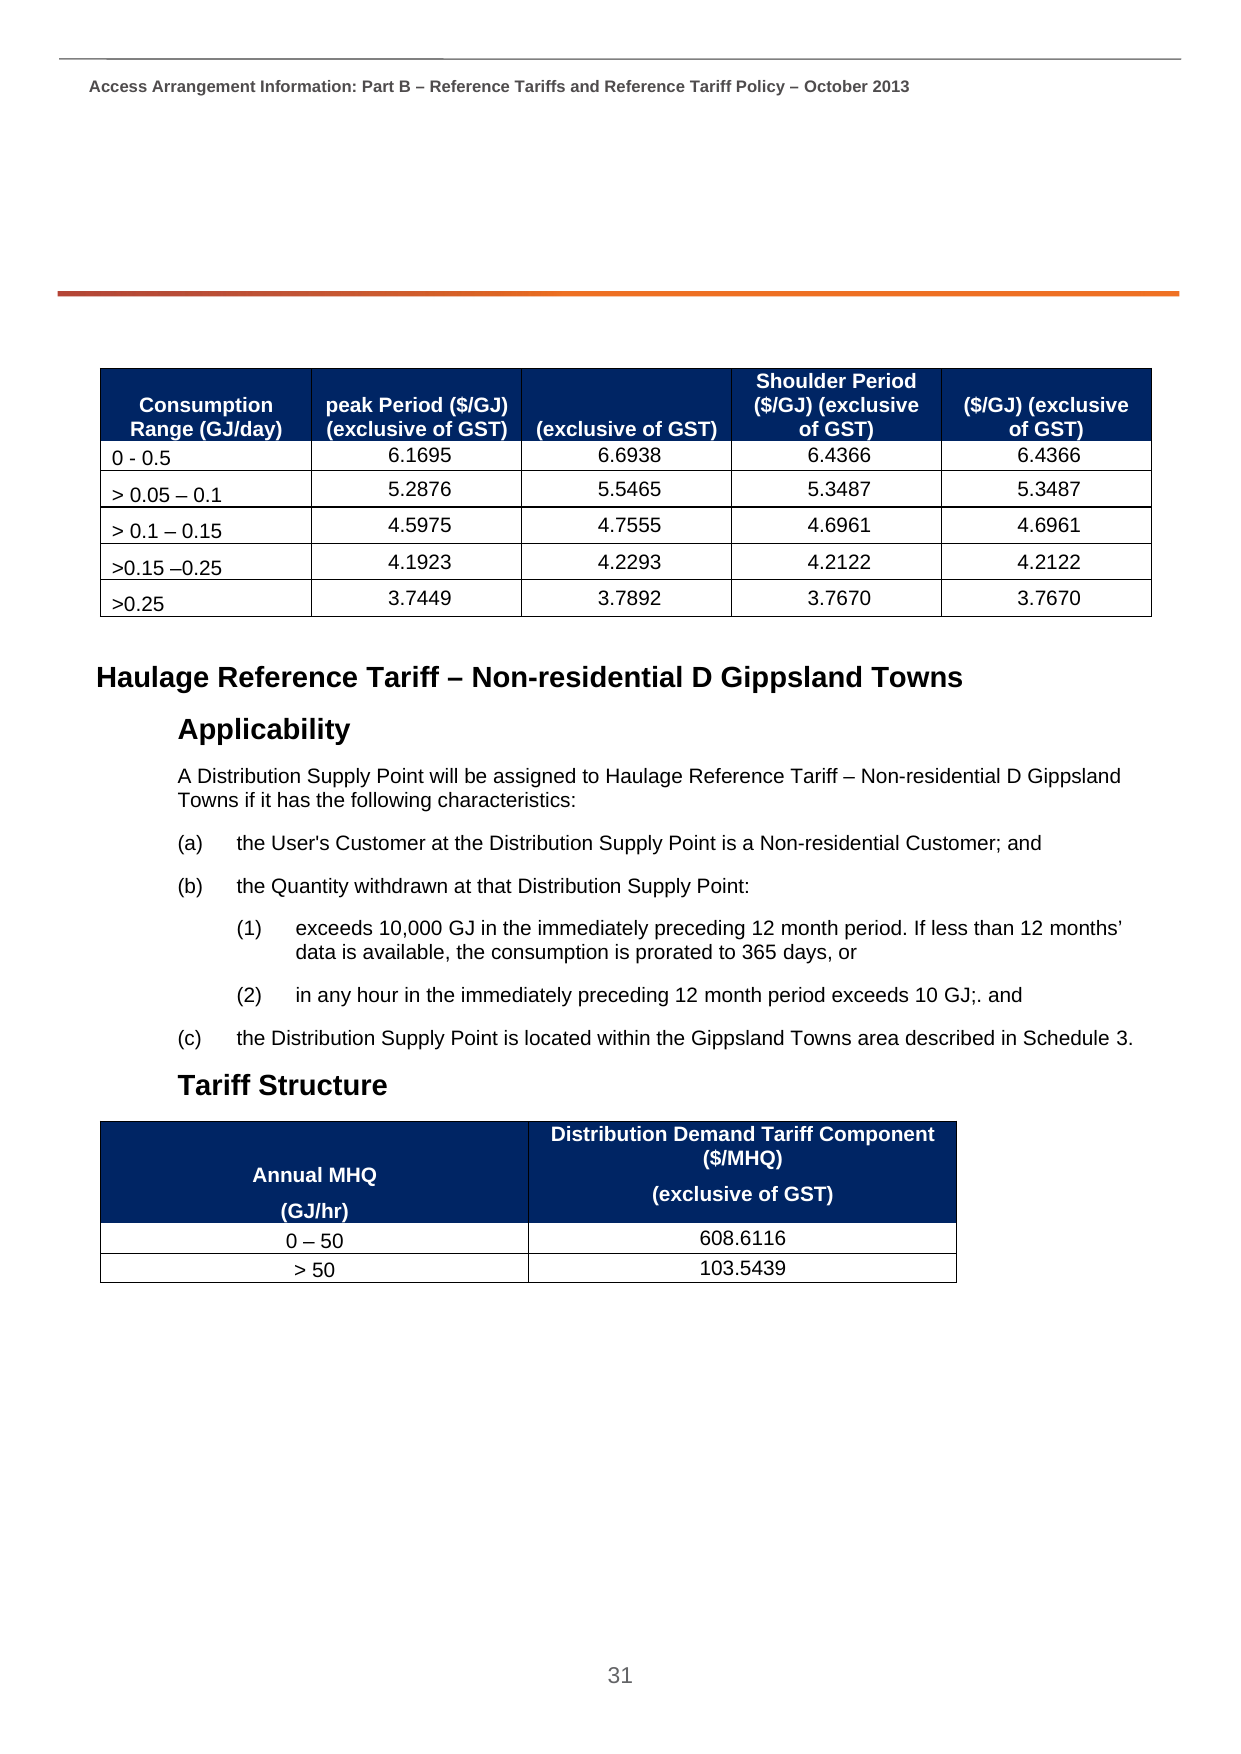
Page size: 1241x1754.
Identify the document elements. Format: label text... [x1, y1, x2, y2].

table_cell 4.2122 [942, 544, 1151, 579]
table_cell 4.1923 [312, 544, 521, 579]
table_header Distribution Volume Tariff Component - Peak Period ($/GJ) (exclusive of GST) [522, 369, 731, 441]
table_cell 4.5975 [312, 508, 521, 543]
text the Distribution Supply Point is located within the Gippsland Towns area described in Schedule 3. [177, 1026, 1152, 1049]
text in any hour in the immediately preceding 12 month period exceeds 10 GJ;. and [236, 983, 1152, 1007]
table_cell >0.15 –0.25 [101, 544, 311, 579]
table_cell > 0.05 – 0.1 [101, 471, 311, 506]
table_cell 5.3487 [942, 471, 1151, 506]
table_cell 6.4366 [942, 441, 1151, 470]
table_header Distribution Volume Tariff Component - Off peak Period ($/GJ) (exclusive of GST) [312, 369, 521, 441]
table_cell 4.6961 [732, 508, 941, 543]
table_cell 5.3487 [732, 471, 941, 506]
table_cell > 0.1 – 0.15 [101, 508, 311, 543]
text the Quantity withdrawn at that Distribution Supply Point: [177, 873, 1152, 897]
table_header Distribution Volume Tariff Component - Oct Shoulder Period ($/GJ) (exclusive of GST) [942, 369, 1151, 441]
table_cell 6.6938 [522, 441, 731, 470]
table_header Distribution Volume Tariff Component - May Shoulder Period ($/GJ) (exclusive of GST) [732, 369, 941, 441]
table_header Annual MHQ (GJ/hr) [101, 1122, 528, 1223]
picture [57, 291, 1180, 304]
table_cell 3.7449 [312, 580, 521, 616]
table_cell 0 – 50 [101, 1223, 528, 1253]
table_cell >0.25 [101, 580, 311, 616]
table_cell 4.2293 [522, 544, 731, 579]
table_header Consumption Range (GJ/day) [101, 369, 311, 441]
table_cell 5.2876 [312, 471, 521, 506]
table_cell 4.2122 [732, 544, 941, 579]
table_cell 0 - 0.5 [101, 441, 311, 470]
table_cell 5.5465 [522, 471, 731, 506]
table_header Distribution Demand Tariff Component ($/MHQ) (exclusive of GST) [529, 1122, 956, 1223]
subtitle Tariff Structure [177, 1068, 1152, 1102]
list the User's Customer at the Distribution Supply Point is a Non-residential Customer; and [177, 831, 1152, 855]
table_cell 3.7670 [942, 580, 1151, 616]
table_cell 608.6116 [529, 1223, 956, 1253]
text A Distribution Supply Point will be assigned to Haulage Reference Tariff – Non-residential D Gippsland Towns if it has the following characteristics: [177, 764, 1152, 812]
table_cell > 50 [101, 1254, 528, 1282]
table_cell 103.5439 [529, 1254, 956, 1282]
subtitle Applicability [177, 712, 1152, 745]
table_cell 4.6961 [942, 508, 1151, 543]
subtitle Haulage Reference Tariff – Non-residential D Gippsland Towns [96, 659, 1152, 693]
table_cell 6.1695 [312, 441, 521, 470]
table_cell 6.4366 [732, 441, 941, 470]
table_cell 4.7555 [522, 508, 731, 543]
table_cell 3.7670 [732, 580, 941, 616]
table_cell 3.7892 [522, 580, 731, 616]
text exceeds 10,000 GJ in the immediately preceding 12 month period. If less than 12 months’ data is available, the consumption is prorated to 365 days, or [236, 916, 1152, 964]
